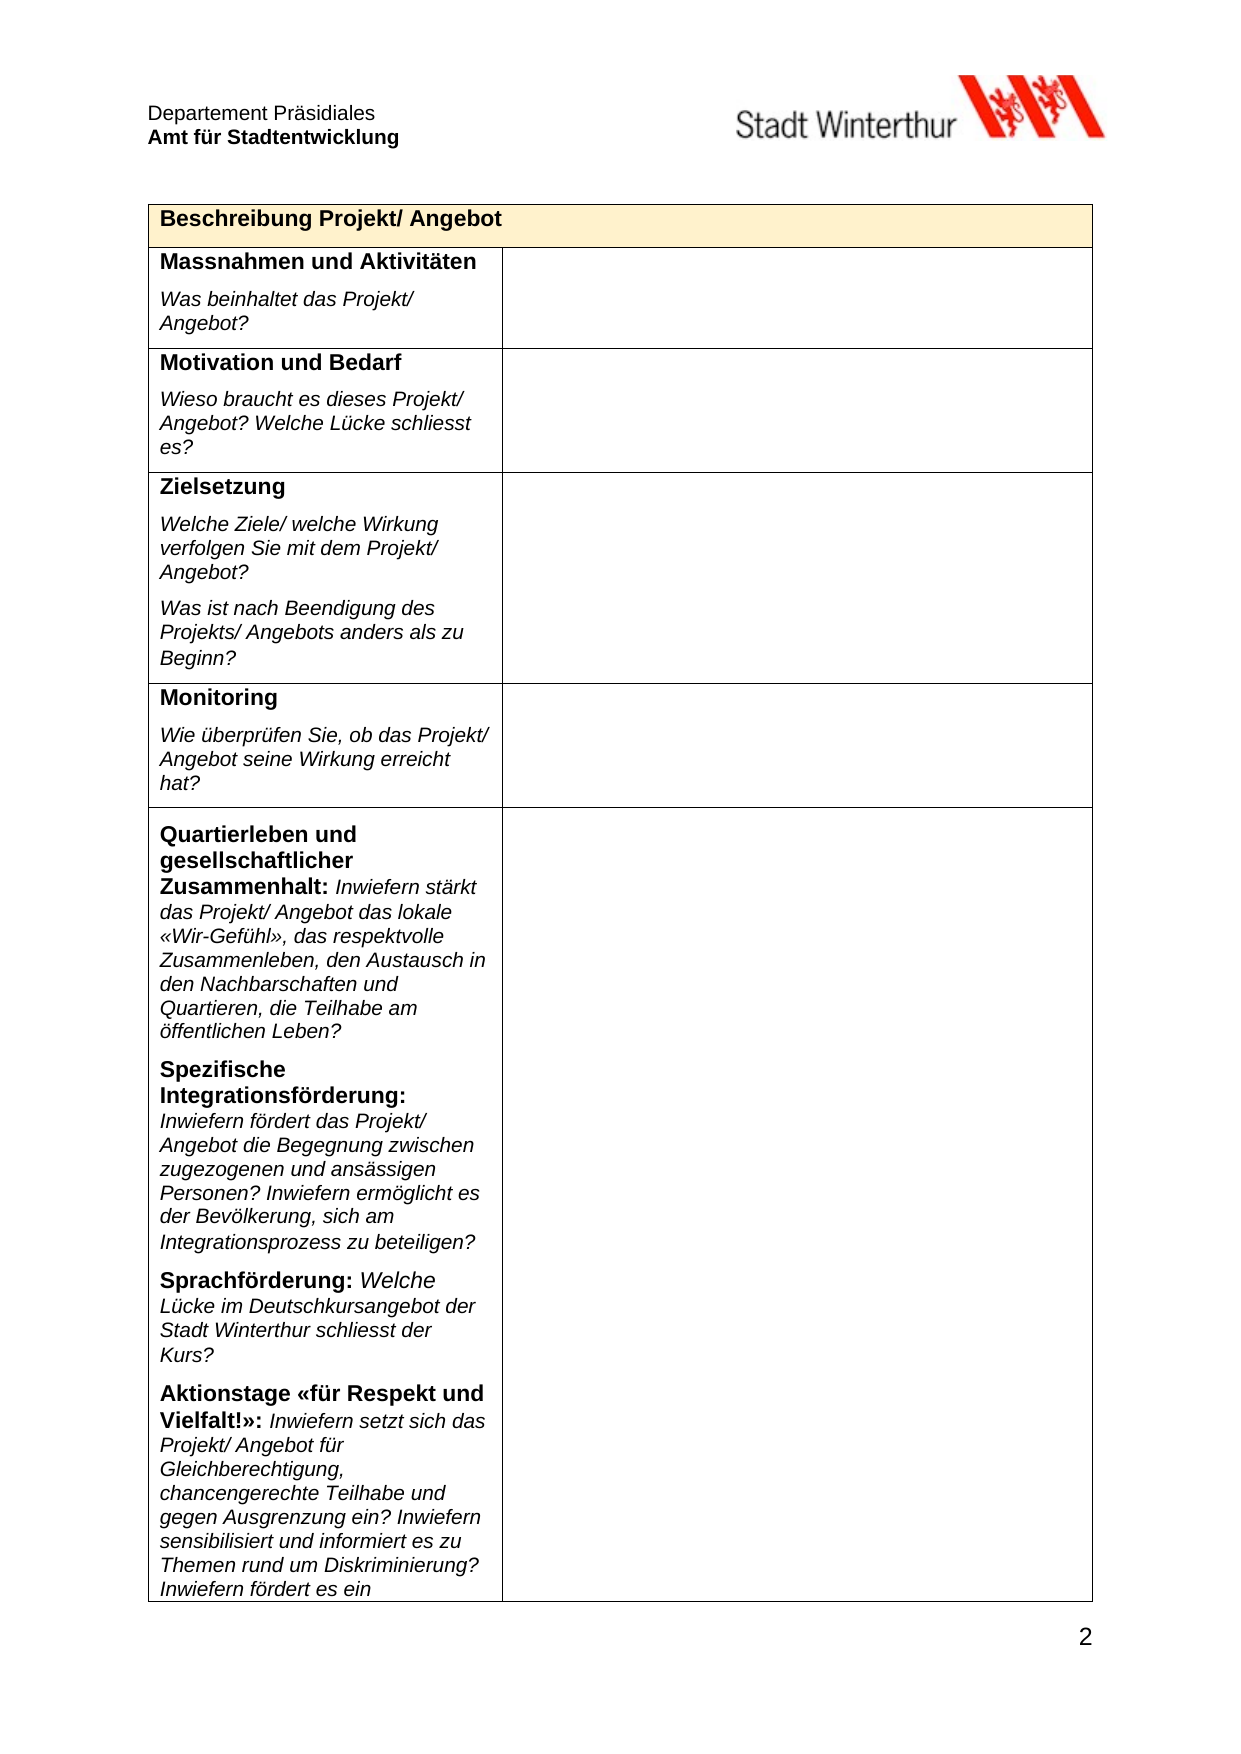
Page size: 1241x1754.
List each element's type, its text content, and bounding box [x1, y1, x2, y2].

table_cell Monitoring Wie überprüfen Sie, ob das Projekt/ Angebot seine Wirkung erreicht hat? [149, 684, 502, 807]
table_cell Motivation und Bedarf Wieso braucht es dieses Projekt/ Angebot? Welche Lücke schliesst es? [149, 349, 502, 472]
table_cell Massnahmen und Aktivitäten Was beinhaltet das Projekt/ Angebot? [149, 248, 502, 347]
table_cell [503, 248, 1092, 347]
table_header Beschreibung Projekt/ Angebot [149, 205, 1092, 247]
table_cell [503, 473, 1092, 683]
table_cell [503, 684, 1092, 807]
table_cell Zielsetzung Welche Ziele/ welche Wirkung verfolgen Sie mit dem Projekt/ Angebot? Was ist nach Beendigung des Projekts/ Angebots anders als zu Beginn? [149, 473, 502, 683]
picture [735, 75, 1108, 141]
table_cell [503, 808, 1092, 1601]
table_cell [503, 349, 1092, 472]
